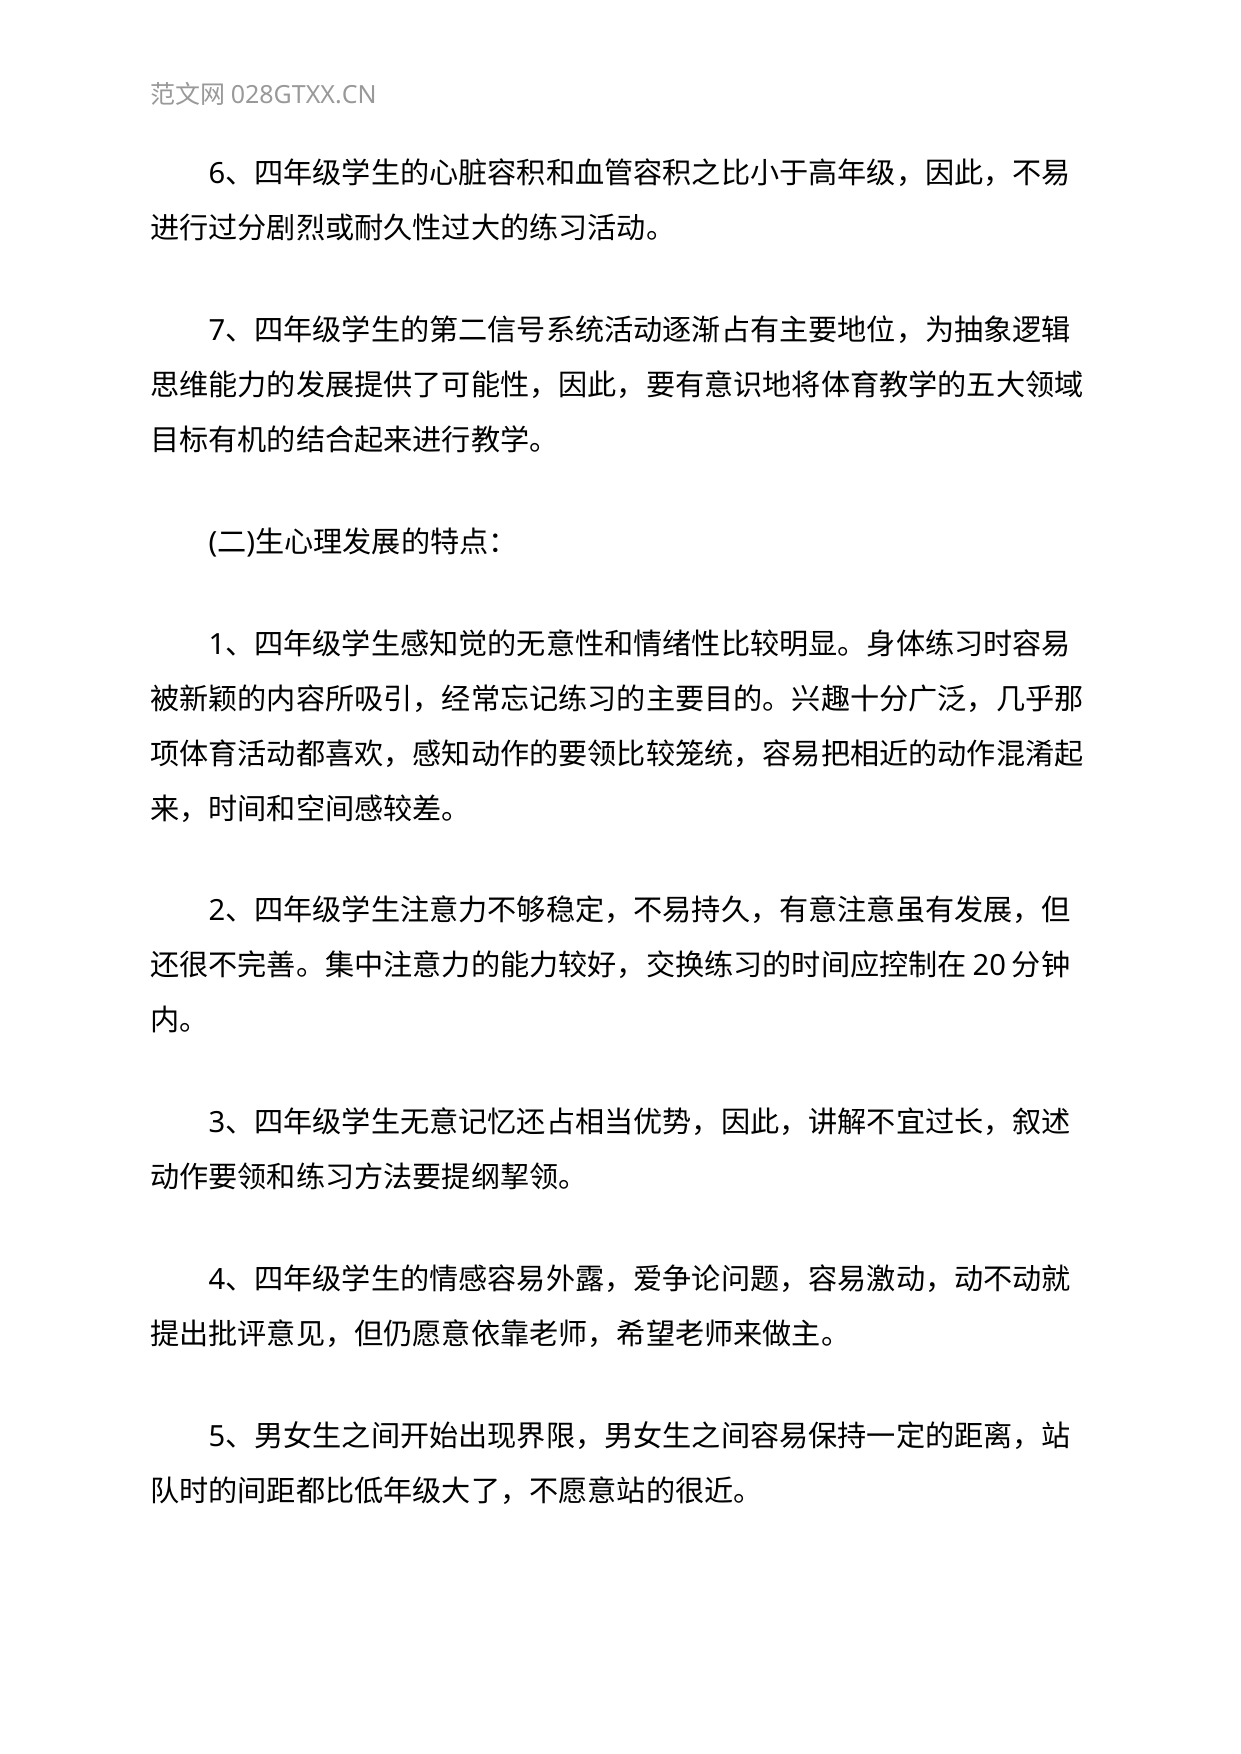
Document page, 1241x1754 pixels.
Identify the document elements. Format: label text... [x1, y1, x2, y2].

text 5、男女生之间开始出现界限，男女生之间容易保持一定的距离，站队时的间距都比低年级大了，不愿意站的很近。 [150, 1412, 1090, 1509]
text 7、四年级学生的第二信号系统活动逐渐占有主要地位，为抽象逻辑思维能力的发展提供了可能性，因此，要有意识地将体育教学的五大领域目标有机的结合起来进行教学。 [150, 307, 1090, 459]
text 3、四年级学生无意记忆还占相当优势，因此，讲解不宜过长，叙述动作要领和练习方法要提纲挈领。 [150, 1099, 1090, 1196]
text 6、四年级学生的心脏容积和血管容积之比小于高年级，因此，不易进行过分剧烈或耐久性过大的练习活动。 [150, 150, 1090, 247]
text 4、四年级学生的情感容易外露，爱争论问题，容易激动，动不动就提出批评意见，但仍愿意依靠老师，希望老师来做主。 [150, 1256, 1090, 1353]
text 2、四年级学生注意力不够稳定，不易持久，有意注意虽有发展，但还很不完善。集中注意力的能力较好，交换练习的时间应控制在20分钟内。 [150, 887, 1090, 1039]
text (二)生心理发展的特点： [150, 518, 1090, 561]
text 1、四年级学生感知觉的无意性和情绪性比较明显。身体练习时容易被新颖的内容所吸引，经常忘记练习的主要目的。兴趣十分广泛，几乎那项体育活动都喜欢，感知动作的要领比较笼统，容易把相近的动作混淆起来，时间和空间感较差。 [150, 620, 1090, 827]
